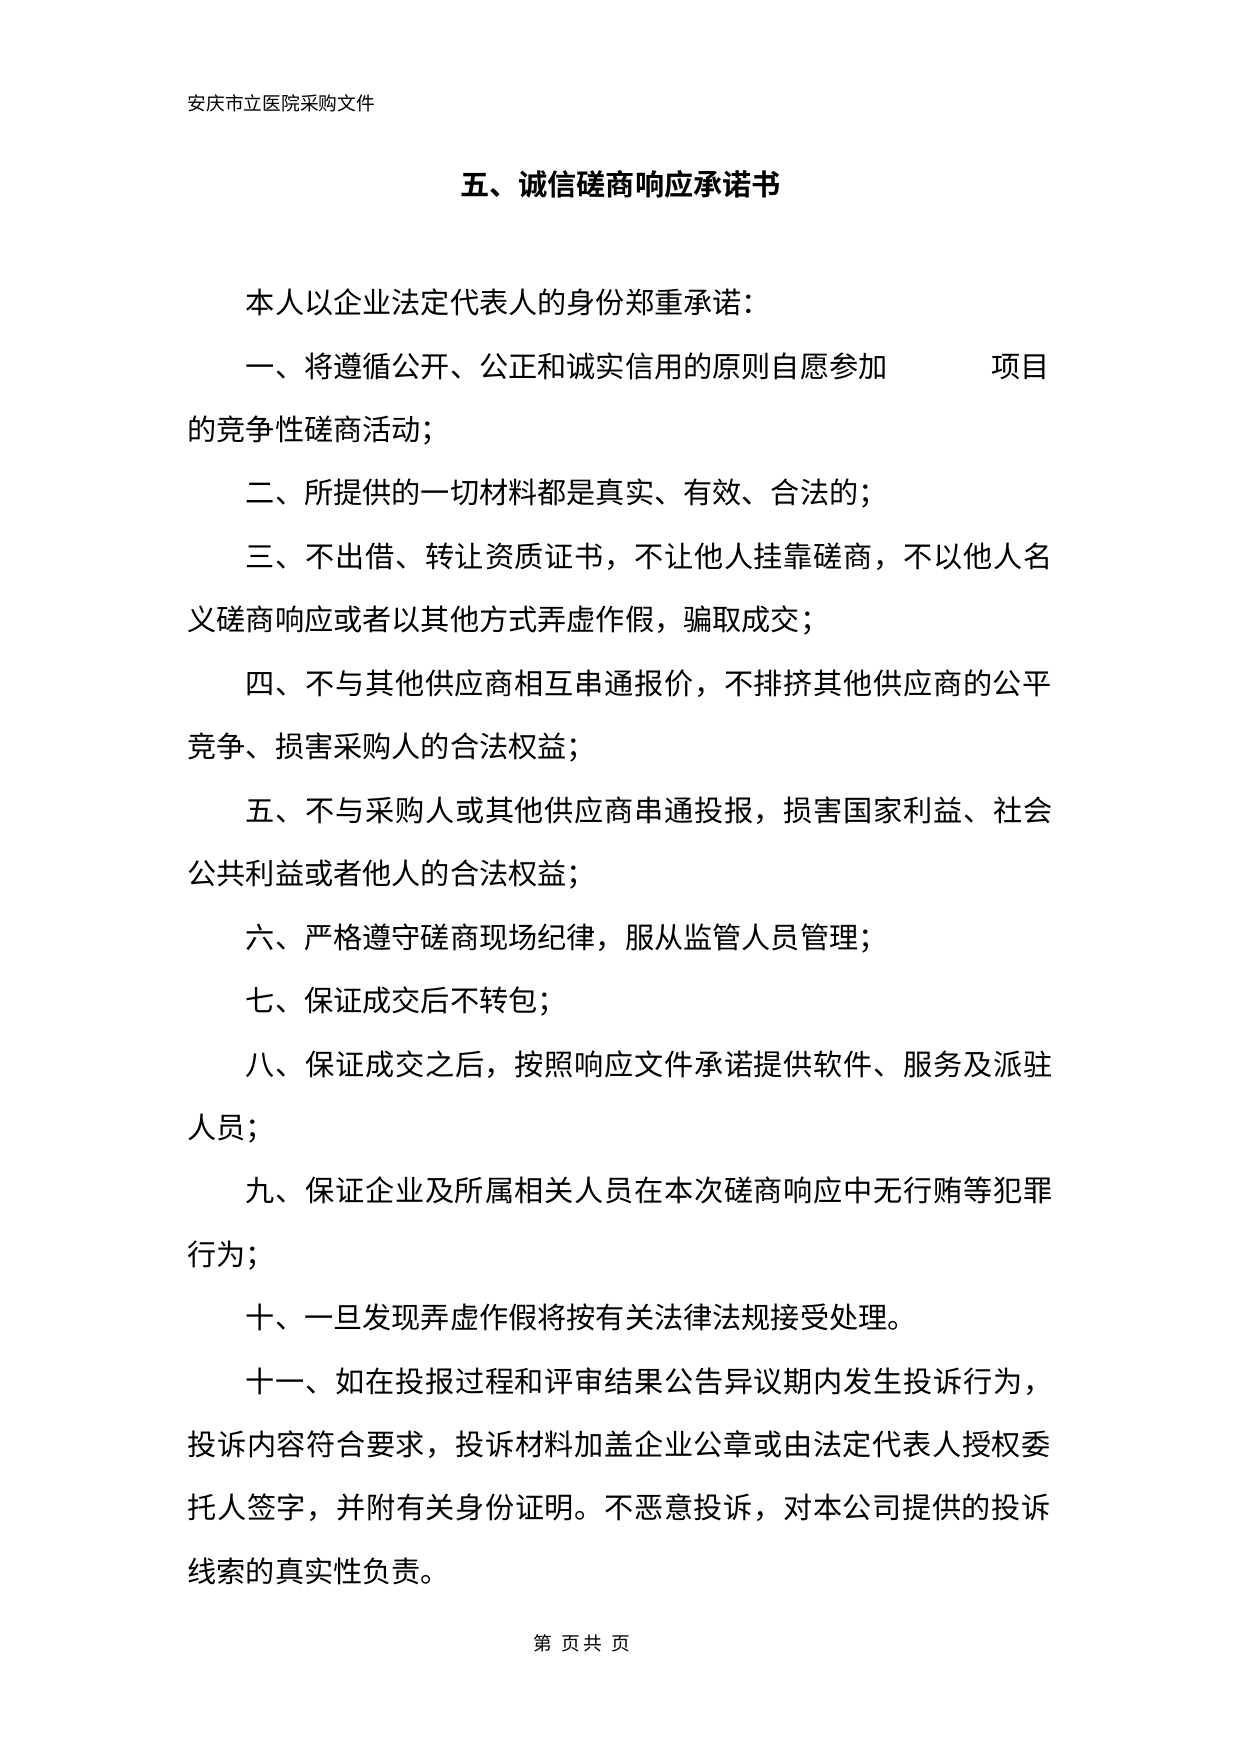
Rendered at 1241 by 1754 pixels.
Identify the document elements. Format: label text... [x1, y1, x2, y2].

text 五、诚信磋商响应承诺书 [187, 162, 1053, 204]
text 本人以企业法定代表人的身份郑重承诺： [187, 280, 1053, 322]
text 三、不出借、转让资质证书，不让他人挂靠磋商，不以他人名义磋商响应或者以其他方式弄虚作假，骗取成交； [187, 533, 1053, 639]
text 八、保证成交之后，按照响应文件承诺提供软件、服务及派驻人员； [187, 1041, 1053, 1147]
text 六、严格遵守磋商现场纪律，服从监管人员管理； [187, 914, 1053, 956]
text 一、将遵循公开、公正和诚实信用的原则自愿参加 项目的竞争性磋商活动； [187, 343, 1053, 449]
text 四、不与其他供应商相互串通报价，不排挤其他供应商的公平竞争、损害采购人的合法权益； [187, 660, 1053, 766]
text 二、所提供的一切材料都是真实、有效、合法的； [187, 470, 1053, 512]
text 五、不与采购人或其他供应商串通投报，损害国家利益、社会公共利益或者他人的合法权益； [187, 787, 1053, 893]
text 十、一旦发现弄虚作假将按有关法律法规接受处理。 [187, 1295, 1053, 1337]
text 九、保证企业及所属相关人员在本次磋商响应中无行贿等犯罪行为； [187, 1168, 1053, 1274]
text 七、保证成交后不转包； [187, 978, 1053, 1020]
text 十一、如在投报过程和评审结果公告异议期内发生投诉行为，投诉内容符合要求，投诉材料加盖企业公章或由法定代表人授权委托人签字，并附有关身份证明。不恶意投诉，对本公司提供的投诉线索的真实性负责。 [187, 1358, 1053, 1591]
